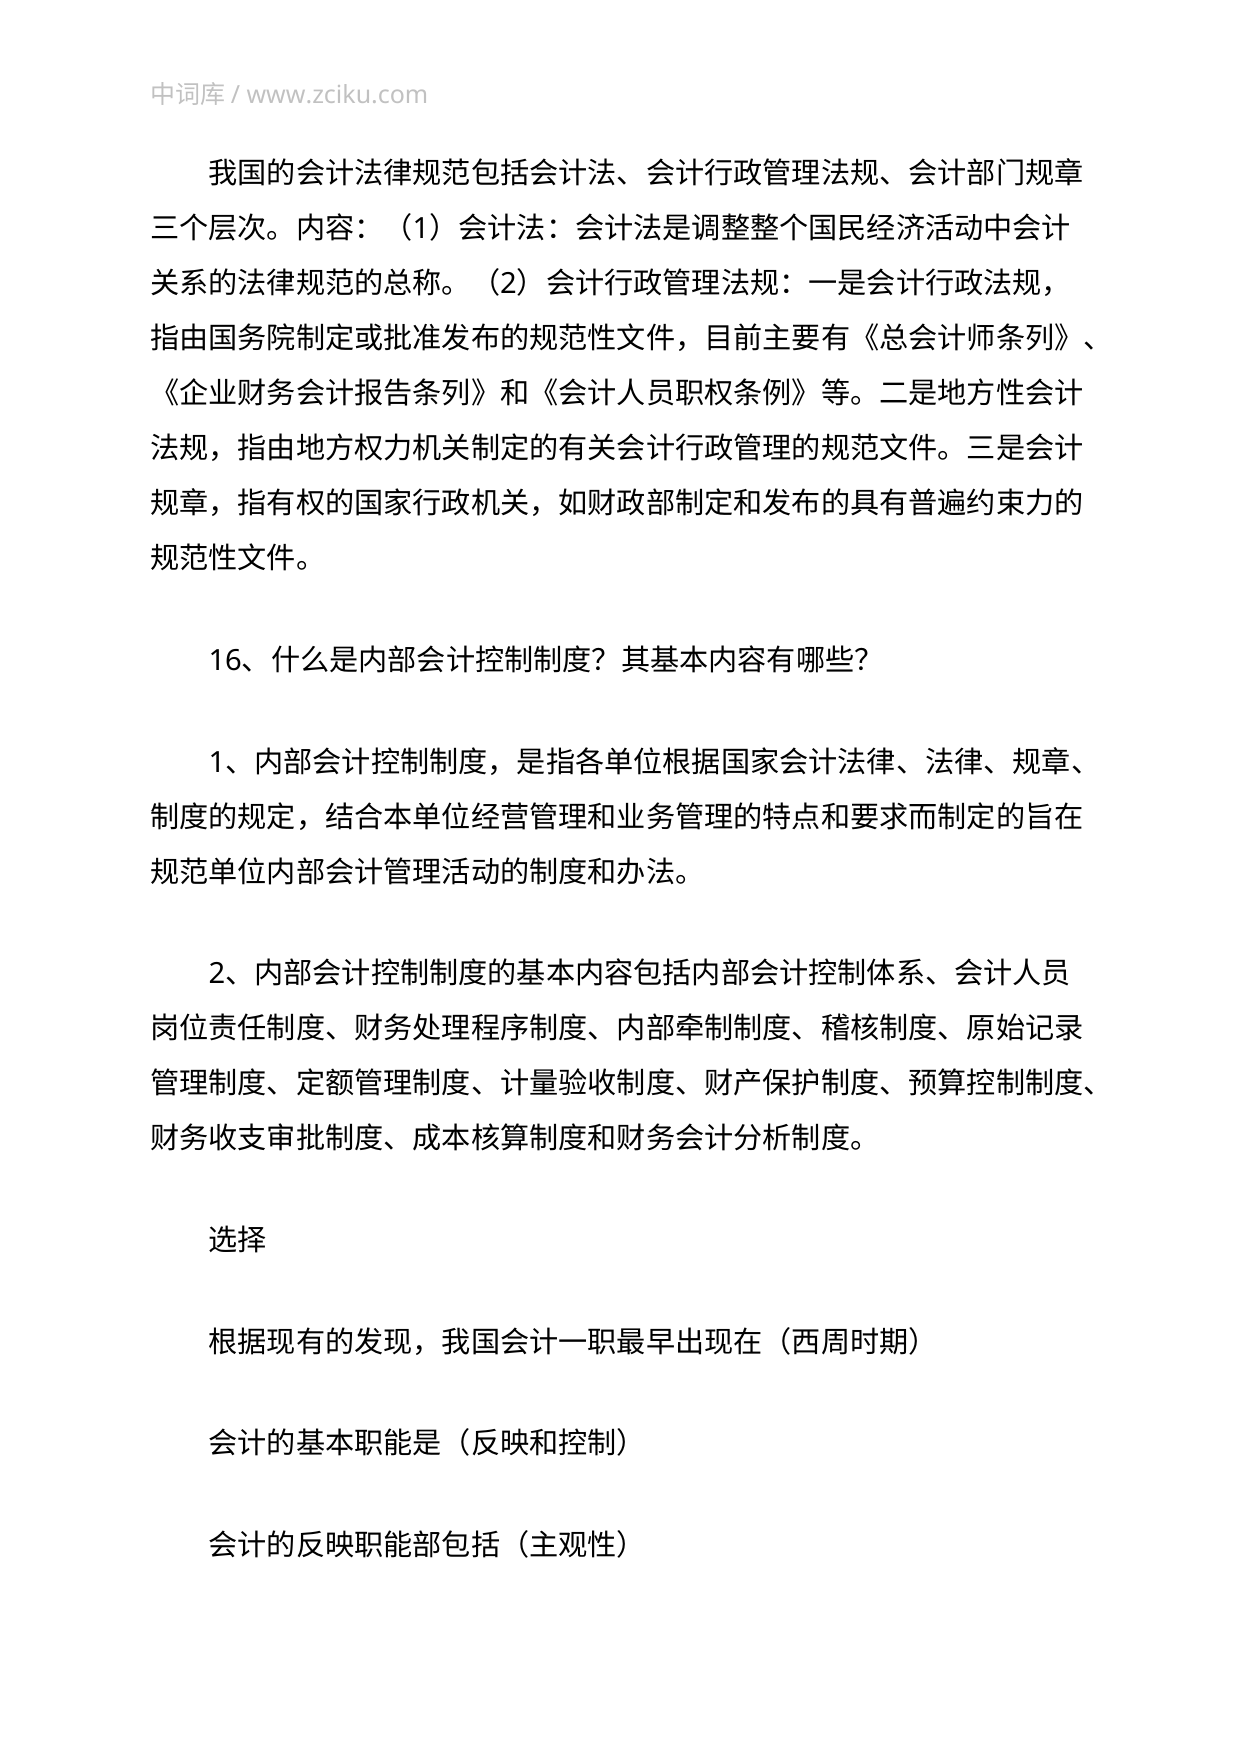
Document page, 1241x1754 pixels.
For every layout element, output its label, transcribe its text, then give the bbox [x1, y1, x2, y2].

text 根据现有的发现，我国会计一职最早出现在（西周时期） [150, 1318, 1090, 1361]
text 2、内部会计控制制度的基本内容包括内部会计控制体系、会计人员岗位责任制度、财务处理程序制度、内部牵制制度、稽核制度、原始记录管理制度、定额管理制度、计量验收制度、财产保护制度、预算控制制度、财务收支审批制度、成本核算制度和财务会计分析制度。 [150, 950, 1090, 1157]
text 选择 [150, 1216, 1090, 1259]
text 我国的会计法律规范包括会计法、会计行政管理法规、会计部门规章三个层次。内容：（1）会计法：会计法是调整整个国民经济活动中会计关系的法律规范的总称。（2）会计行政管理法规：一是会计行政法规，指由国务院制定或批准发布的规范性文件，目前主要有《总会计师条列》、《企业财务会计报告条列》和《会计人员职权条例》等。二是地方性会计法规，指由地方权力机关制定的有关会计行政管理的规范文件。三是会计规章，指有权的国家行政机关，如财政部制定和发布的具有普遍约束力的规范性文件。 [150, 150, 1090, 577]
text 1、内部会计控制制度，是指各单位根据国家会计法律、法律、规章、制度的规定，结合本单位经营管理和业务管理的特点和要求而制定的旨在规范单位内部会计管理活动的制度和办法。 [150, 738, 1090, 890]
text 会计的基本职能是（反映和控制） [150, 1420, 1090, 1462]
text 会计的反映职能部包括（主观性） [150, 1522, 1090, 1564]
text 16、什么是内部会计控制制度？其基本内容有哪些？ [150, 636, 1090, 679]
